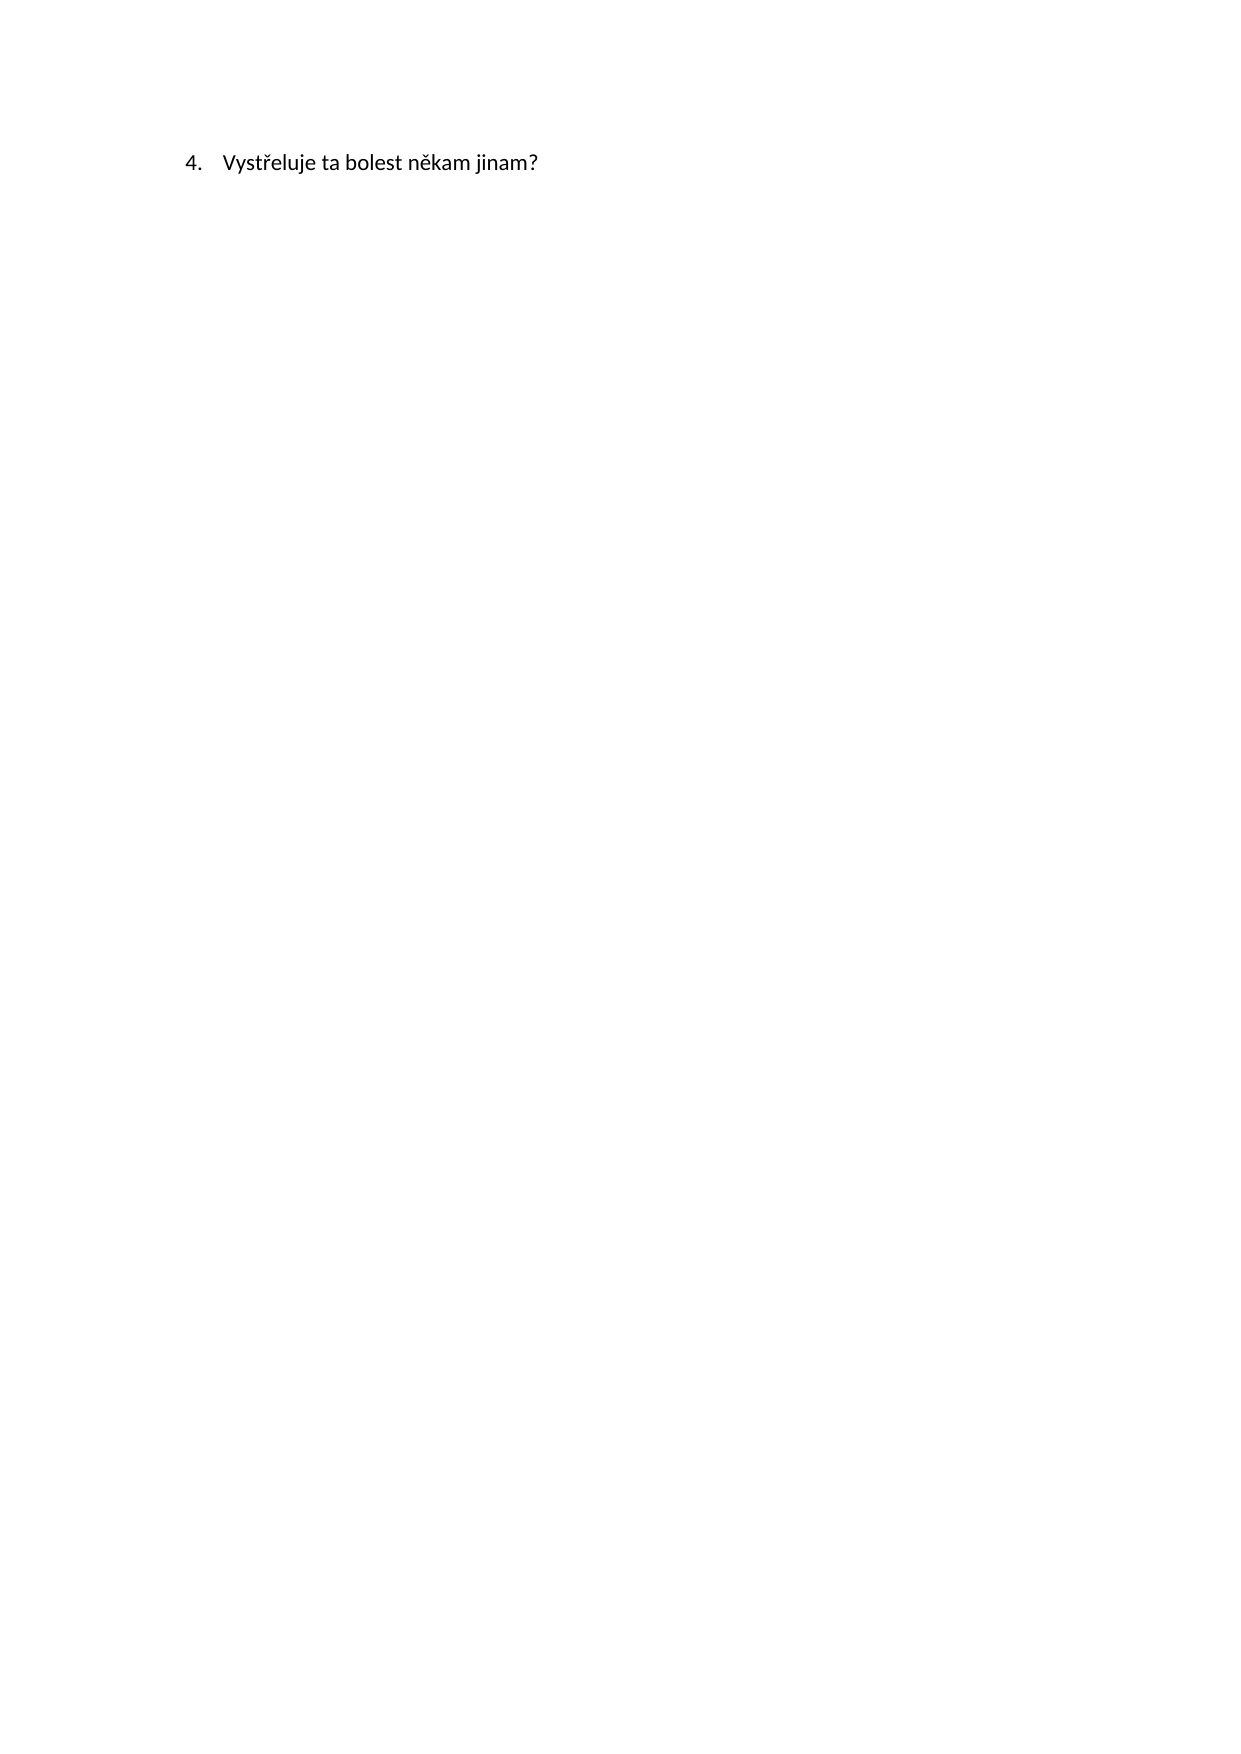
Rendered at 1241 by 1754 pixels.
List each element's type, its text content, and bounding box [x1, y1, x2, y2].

list Vystřeluje ta bolest někam jinam? [185, 148, 1093, 176]
